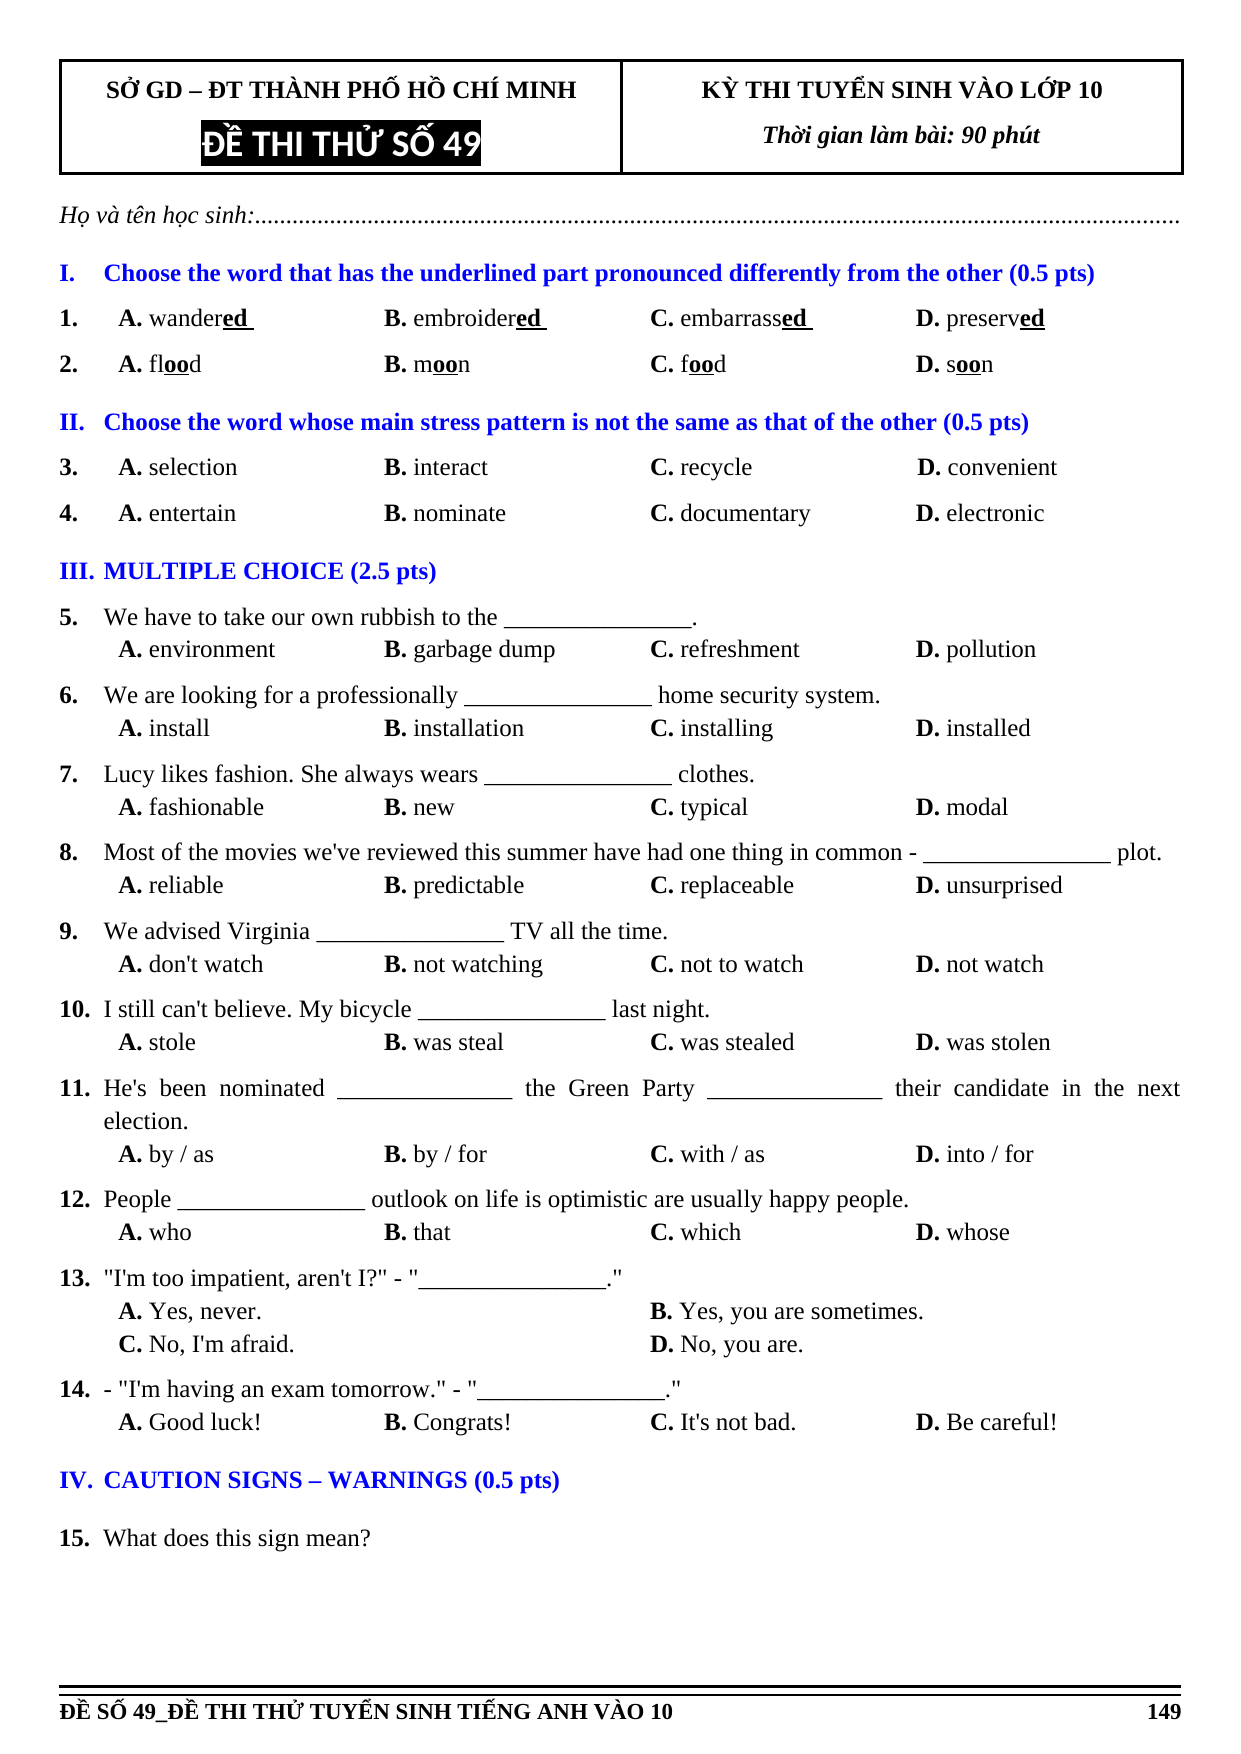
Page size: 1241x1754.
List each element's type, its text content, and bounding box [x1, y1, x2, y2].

list We are looking for a professionally _______________ home security system. [59, 680, 1181, 709]
text A. environment B. garbage dump C. refreshment D. pollution [103, 634, 1181, 663]
list People _______________ outlook on life is optimistic are usually happy people. [59, 1184, 1181, 1213]
text A. Good luck! B. Congrats! C. It's not bad. D. Be careful! [103, 1407, 1181, 1436]
list MULTIPLE CHOICE (2.5 pts) [59, 556, 1181, 585]
list CAUTION SIGNS – WARNINGS (0.5 pts) [59, 1466, 1181, 1494]
table_header What does this sign mean? [47, 1511, 1169, 1557]
text A. Yes, never. B. Yes, you are sometimes. [103, 1296, 1181, 1325]
list - "I'm having an exam tomorrow." - "_______________." [59, 1374, 1181, 1403]
table_header KỲ THI TUYỂN SINH VÀO LỚP 10 Thời gian làm bài: 90 phút [623, 62, 1181, 172]
text A. don't watch B. not watching C. not to watch D. not watch [103, 949, 1181, 977]
list Lucy likes fashion. She always wears _______________ clothes. [59, 759, 1181, 787]
text A. install B. installation C. installing D. installed [103, 713, 1181, 742]
list A. entertain B. nominate C. documentary D. electronic [59, 498, 1181, 527]
list I still can't believe. My bicycle _______________ last night. [59, 994, 1181, 1023]
text A. by / as B. by / for C. with / as D. into / for [103, 1139, 1181, 1168]
text C. No, I'm afraid. D. No, you are. [103, 1329, 1181, 1358]
list A. selection B. interact C. recycle D. convenient [59, 452, 1181, 481]
list We have to take our own rubbish to the _______________. [59, 602, 1181, 630]
text A. stole B. was steal C. was stealed D. was stolen [103, 1027, 1181, 1056]
text A. who B. that C. which D. whose [103, 1217, 1181, 1246]
list A. flood B. moon C. food D. soon [59, 349, 1181, 378]
text Họ và tên học sinh: [59, 200, 1181, 229]
text A. fashionable B. new C. typical D. modal [103, 792, 1181, 820]
list He's been nominated ______________ the Green Party ______________ their candidate in the next election. [59, 1073, 1181, 1134]
list Choose the word whose main stress pattern is not the same as that of the other (0.5 pts) [59, 407, 1181, 436]
text A. reliable B. predictable C. replaceable D. unsurprised [103, 870, 1181, 899]
list A. wandered B. embroidered C. embarrassed D. preserved [59, 303, 1181, 332]
list Most of the movies we've reviewed this summer have had one thing in common - _______________ plot. [59, 837, 1181, 866]
table_header SỞ GD – ĐT THÀNH PHỐ HỒ CHÍ MINH ĐỀ THI THỬ SỐ 49 [62, 62, 620, 172]
list "I'm too impatient, aren't I?" - "_______________." [59, 1263, 1181, 1292]
list Choose the word that has the underlined part pronounced differently from the other (0.5 pts) [59, 258, 1181, 287]
list We advised Virginia _______________ TV all the time. [59, 916, 1181, 944]
